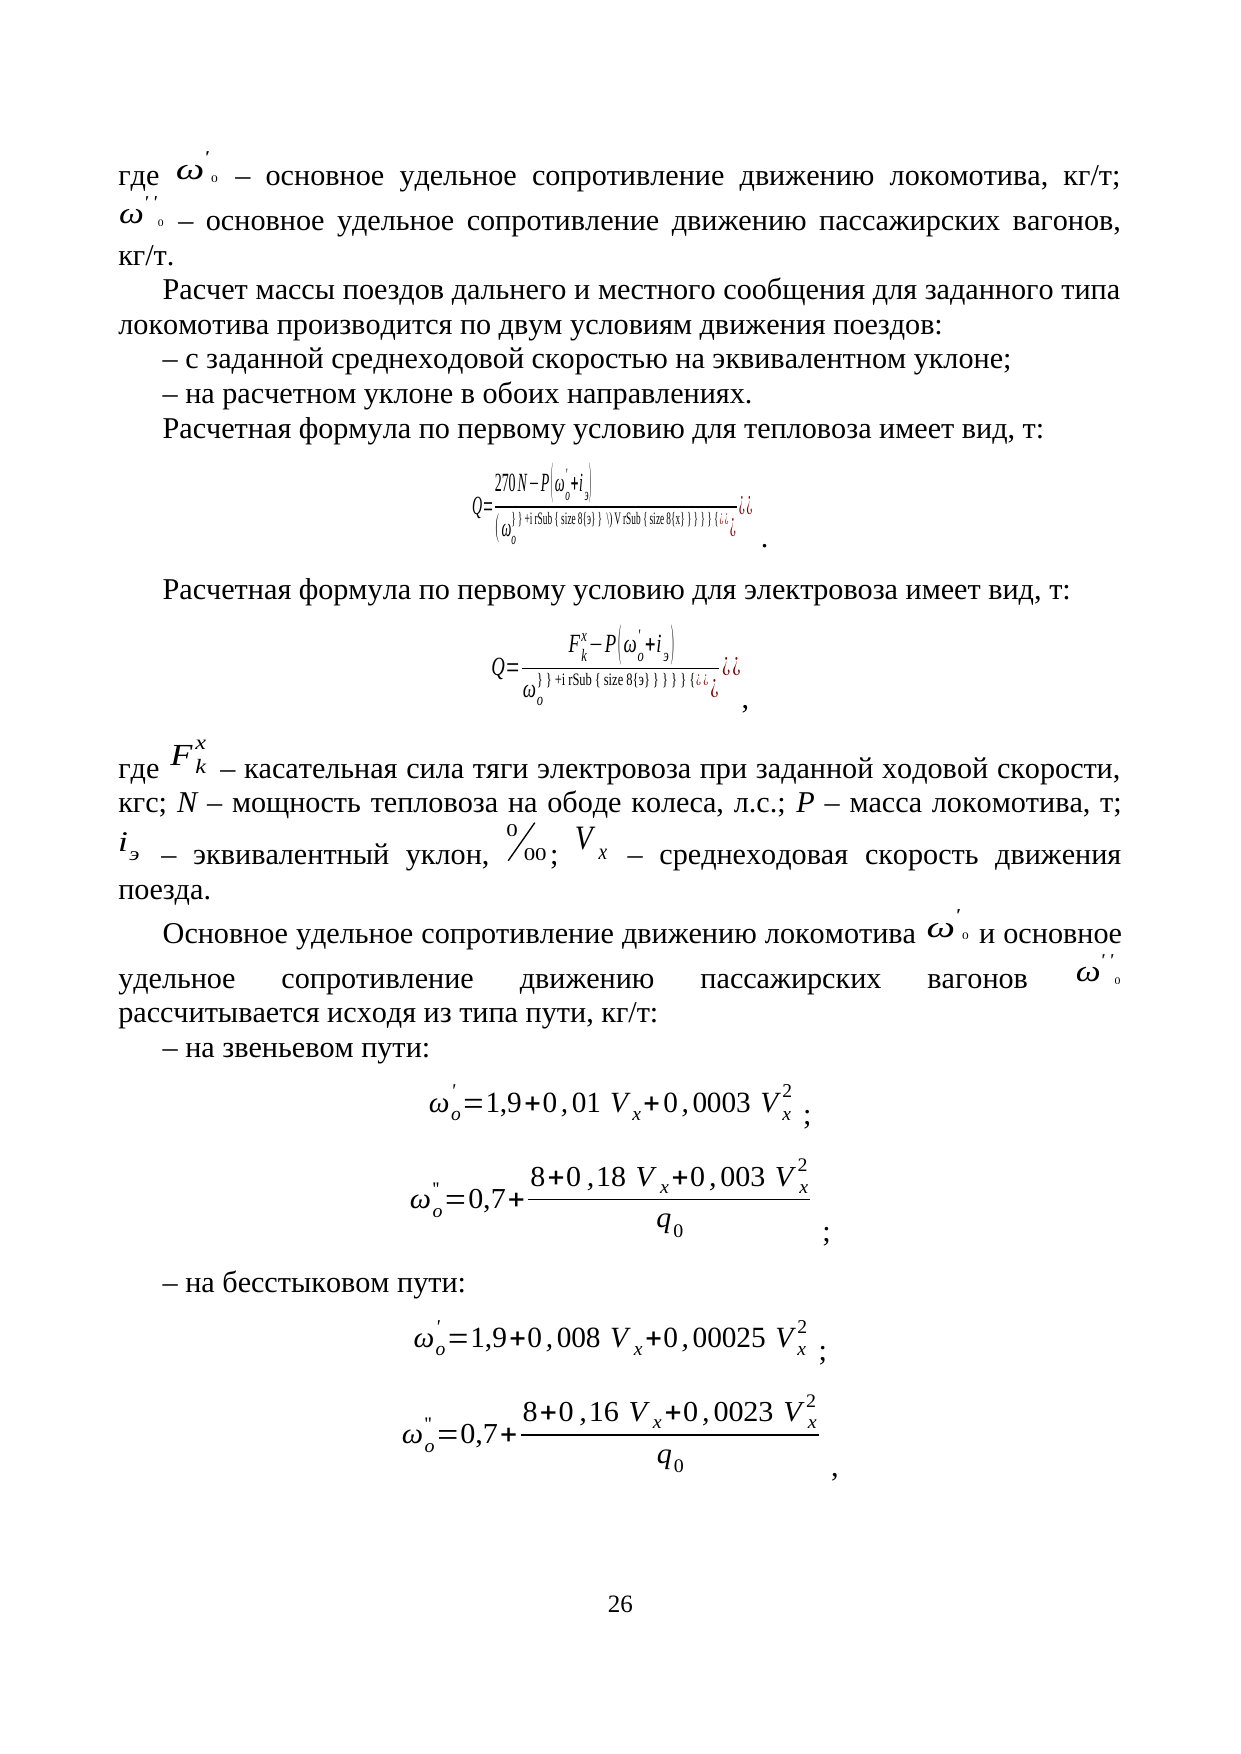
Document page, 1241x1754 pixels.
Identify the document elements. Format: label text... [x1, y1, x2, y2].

text Расчетная формула по первому условию для электровоза имеет вид, т: [118, 571, 1122, 606]
text – на расчетном уклоне в обоих направлениях. [118, 375, 1122, 410]
text – с заданной среднеходовой скоростью на эквивалентном уклоне; [118, 341, 1122, 375]
text где – касательная сила тяги электровоза при заданной ходовой скорости, кгс; N – мощность тепловоза на ободе колеса, л.с.; Р – масса локомотива, т; – эквивалентный уклон, ; – среднеходовая скорость движения поезда. [118, 733, 1122, 906]
text ; [118, 1081, 1122, 1131]
text Расчет массы поездов дальнего и местного сообщения для заданного типа локомотива производится по двум условиям движения поездов: [118, 271, 1122, 341]
text Основное удельное сопротивление движению локомотива и основное удельное сопротивление движению пассажирских вагонов рассчитывается исходя из типа пути, кг/т: [118, 906, 1122, 1029]
text Расчетная формула по первому условию для тепловоза имеет вид, т: [118, 410, 1122, 445]
text . [118, 462, 1122, 554]
text , [118, 1391, 1122, 1483]
text где – основное удельное сопротивление движению локомотива, кг/т; – основное удельное сопротивление движению пассажирских вагонов, кг/т. [118, 148, 1122, 271]
text ; [118, 1155, 1122, 1247]
text – на бесстыковом пути: [118, 1265, 1122, 1299]
text – на звеньевом пути: [118, 1029, 1122, 1064]
text , [118, 623, 1122, 715]
text ; [118, 1317, 1122, 1366]
